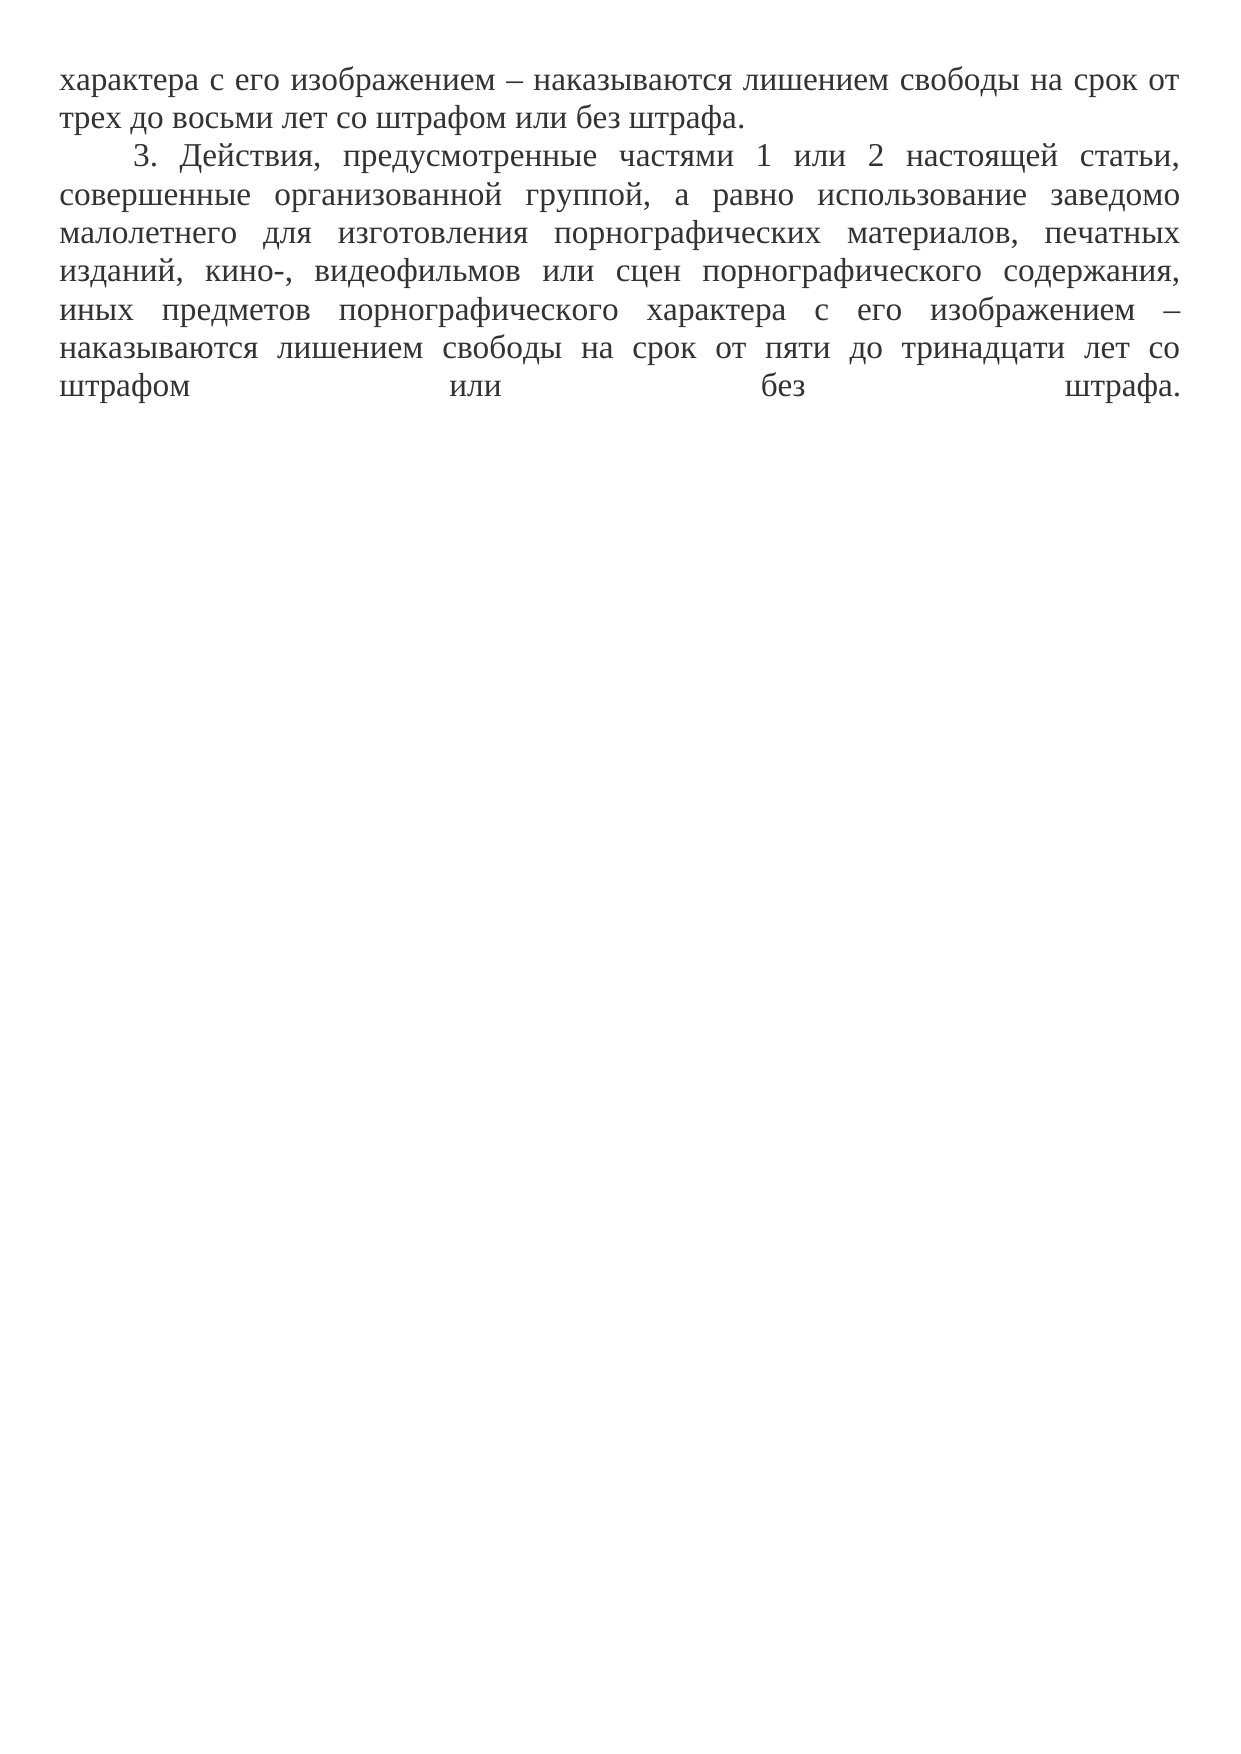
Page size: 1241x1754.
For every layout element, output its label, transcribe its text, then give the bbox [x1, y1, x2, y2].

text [59, 59, 1181, 136]
text 3. Действия, предусмотренные частями 1 или 2 настоящей статьи, совершенные организованной группой, а равно использование заведомо малолетнего для изготовления порнографических материалов, печатных изданий, кино-, видеофильмов или сцен порнографического содержания, иных предметов порнографического характера с его изображением – наказываются лишением свободы на срок от пяти до тринадцати лет со штрафом или без штрафа. [59, 136, 1181, 433]
